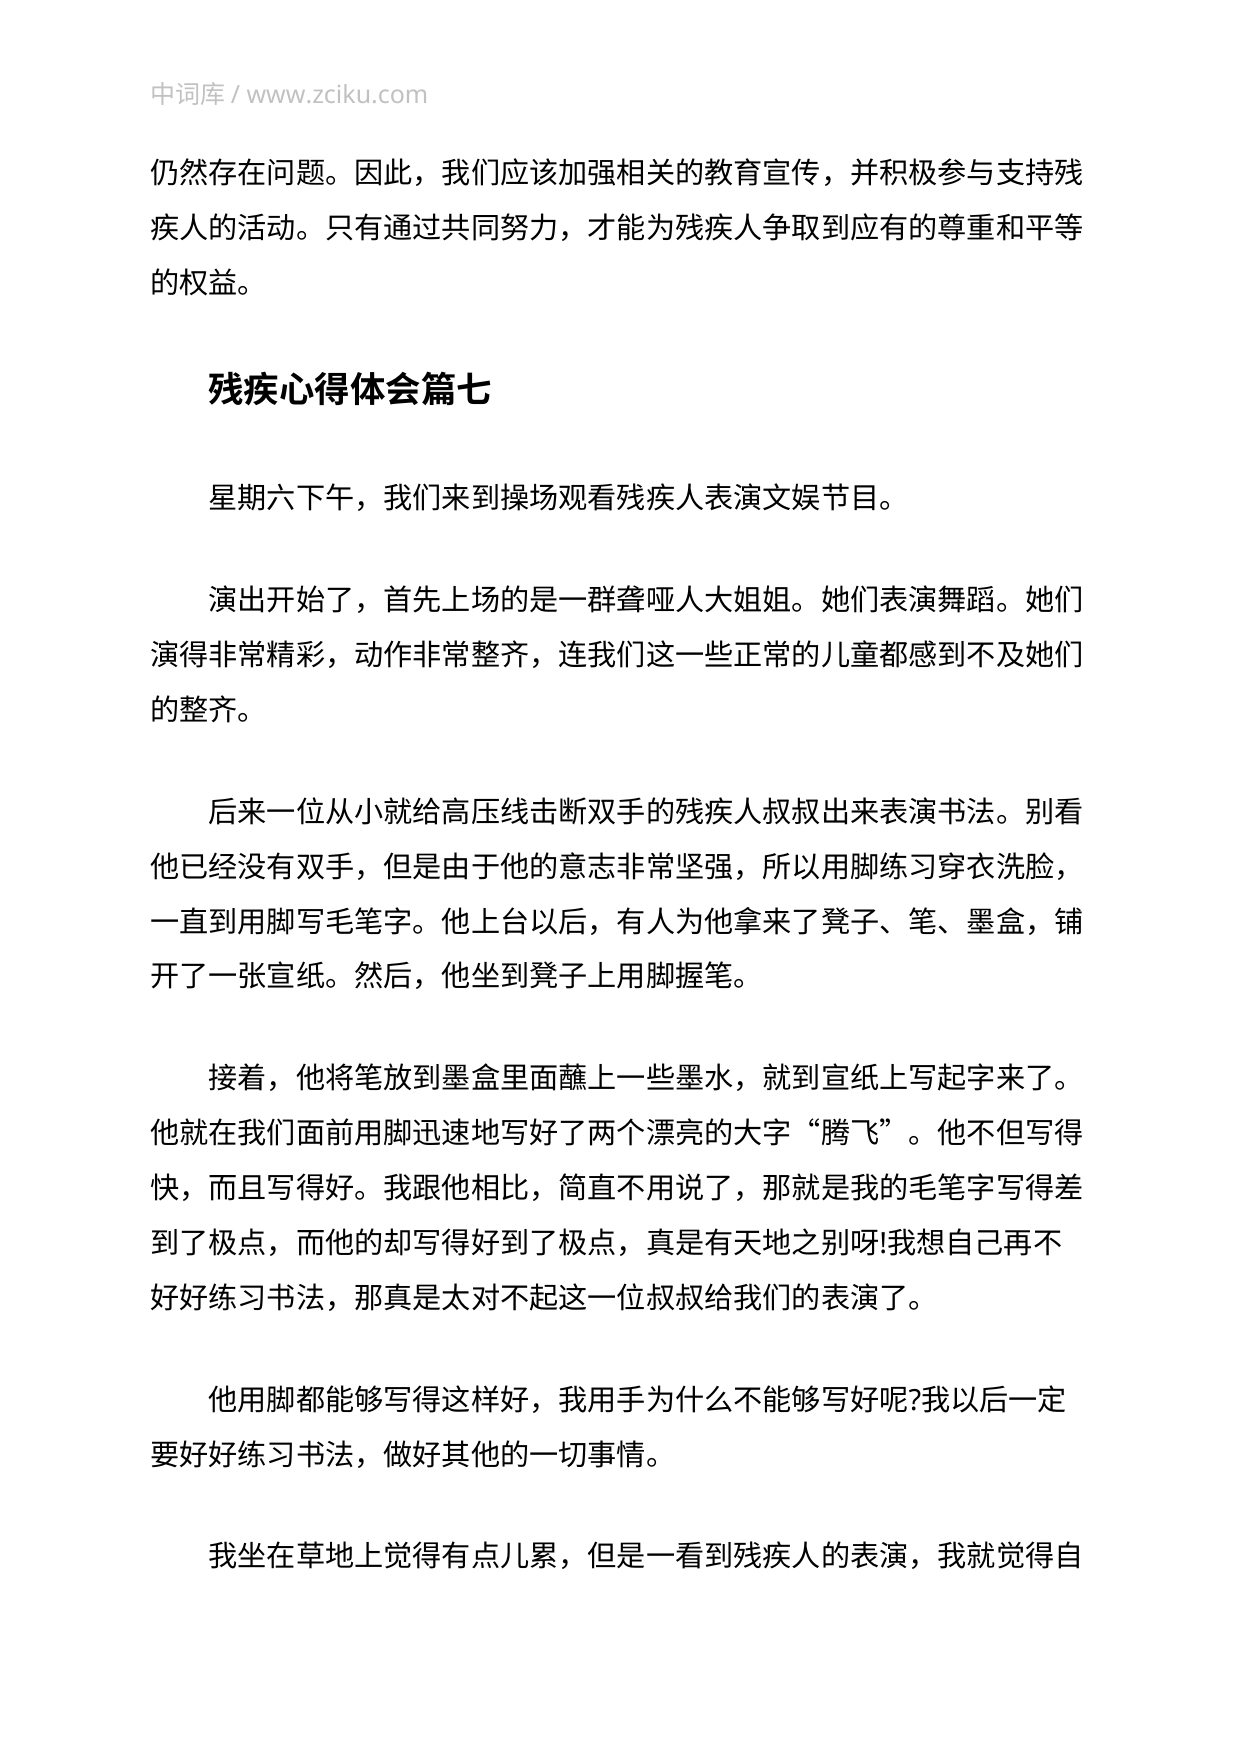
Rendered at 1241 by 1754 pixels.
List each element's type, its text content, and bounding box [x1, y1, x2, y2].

text 接着，他将笔放到墨盒里面蘸上一些墨水，就到宣纸上写起字来了。他就在我们面前用脚迅速地写好了两个漂亮的大字“腾飞”。他不但写得快，而且写得好。我跟他相比，简直不用说了，那就是我的毛笔字写得差到了极点，而他的却写得好到了极点，真是有天地之别呀!我想自己再不好好练习书法，那真是太对不起这一位叔叔给我们的表演了。 [150, 1055, 1090, 1317]
text 后来一位从小就给高压线击断双手的残疾人叔叔出来表演书法。别看他已经没有双手，但是由于他的意志非常坚强，所以用脚练习穿衣洗脸，一直到用脚写毛笔字。他上台以后，有人为他拿来了凳子、笔、墨盒，铺开了一张宣纸。然后，他坐到凳子上用脚握笔。 [150, 788, 1090, 995]
text 他用脚都能够写得这样好，我用手为什么不能够写好呢?我以后一定要好好练习书法，做好其他的一切事情。 [150, 1376, 1090, 1473]
text 残疾心得体会篇七 [150, 362, 1090, 413]
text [150, 150, 1090, 302]
text 星期六下午，我们来到操场观看残疾人表演文娱节目。 [150, 475, 1090, 517]
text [150, 1533, 1090, 1575]
text 演出开始了，首先上场的是一群聋哑人大姐姐。她们表演舞蹈。她们演得非常精彩，动作非常整齐，连我们这一些正常的儿童都感到不及她们的整齐。 [150, 577, 1090, 729]
